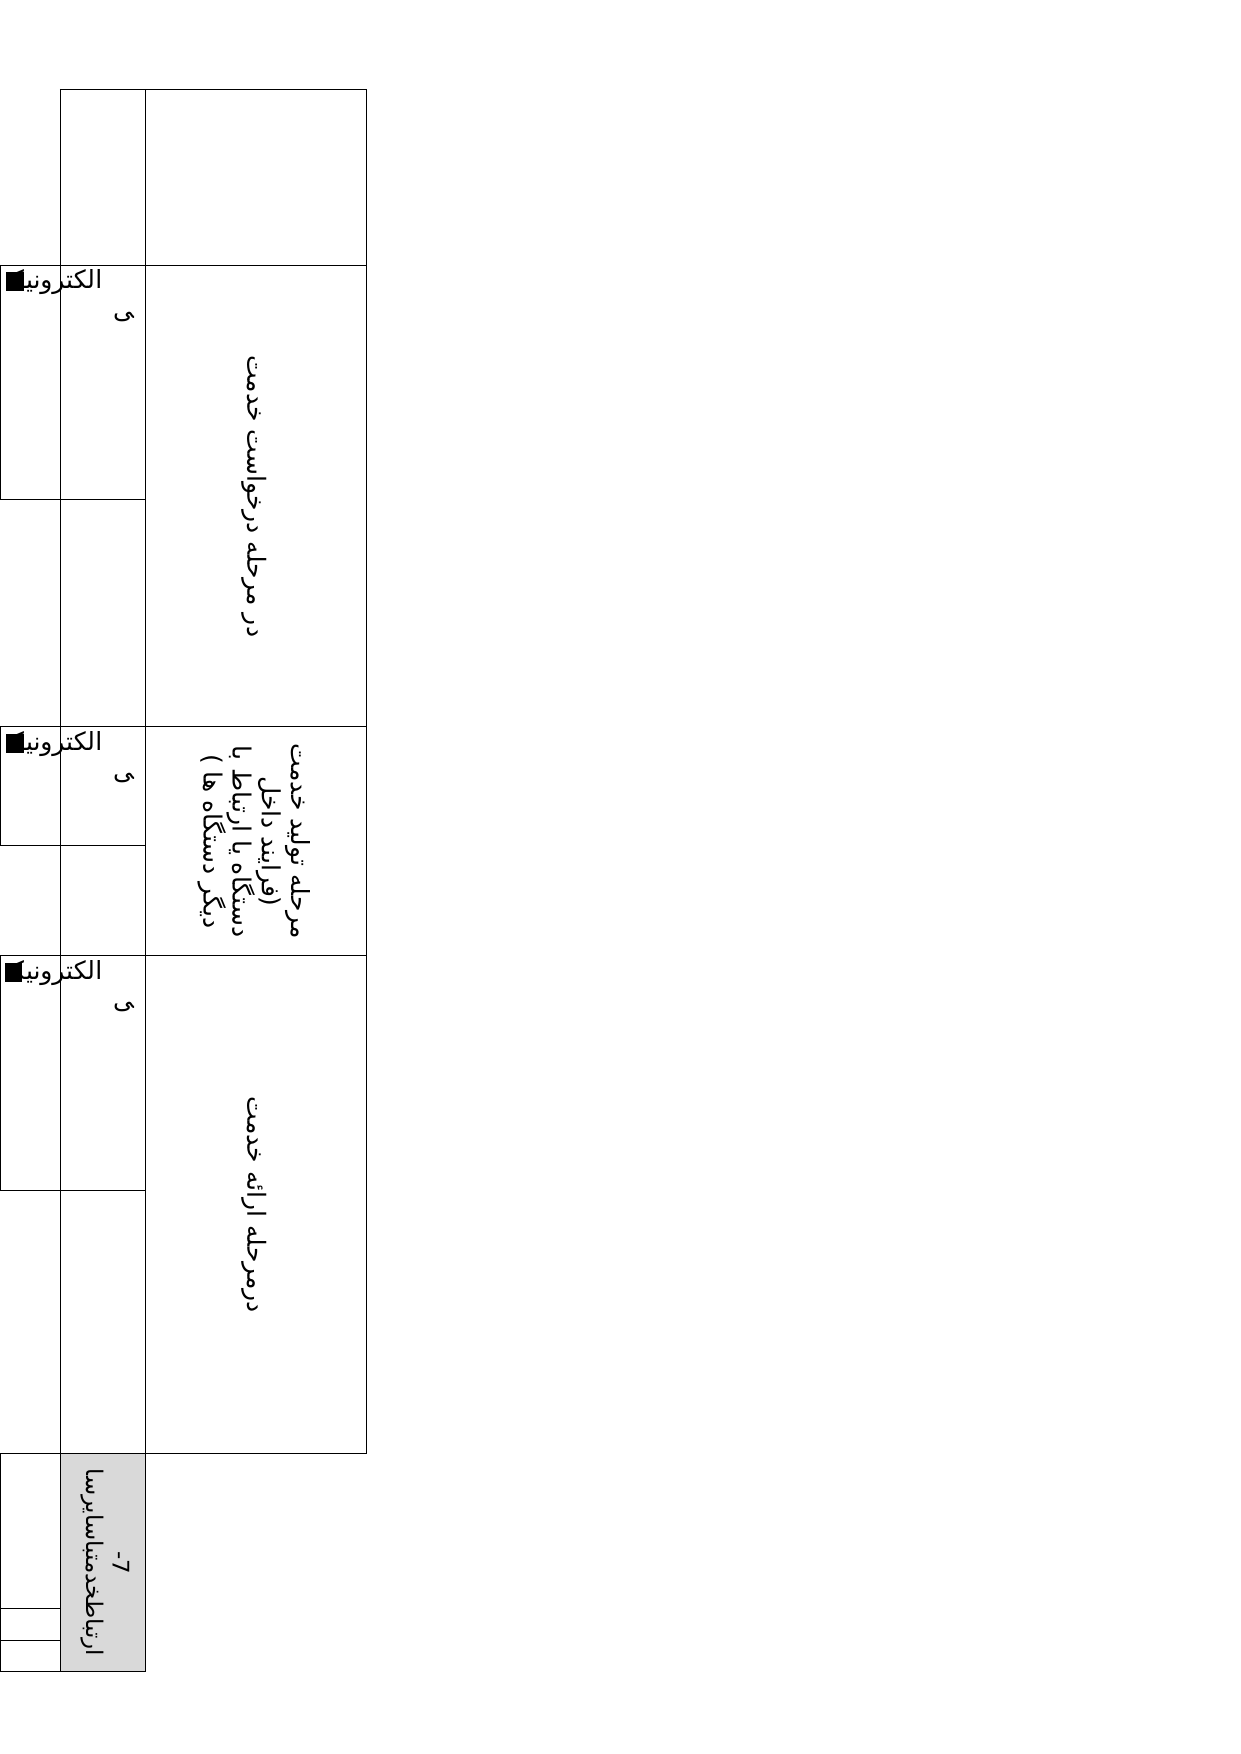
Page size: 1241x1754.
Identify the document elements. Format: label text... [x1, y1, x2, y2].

table_cell الکترونیکی [61, 727, 145, 845]
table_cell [146, 90, 366, 265]
table_cell درمرحله ارائه خدمت [146, 956, 366, 1453]
table_cell 7- ارتباطخدمتباسایرسامانهها (بانکهای اطلاعاتی) دردستگاه [61, 1454, 145, 1671]
table_cell الکترونیکی [61, 266, 145, 499]
table_cell در مرحله درخواست خدمت [146, 266, 366, 726]
table_cell مرحله تولید خدمت (فرایند داخل دستگاه یا ارتباط با دیگر دستگاه ها ) [146, 727, 366, 955]
table_cell الکترونیکی [61, 956, 145, 1189]
